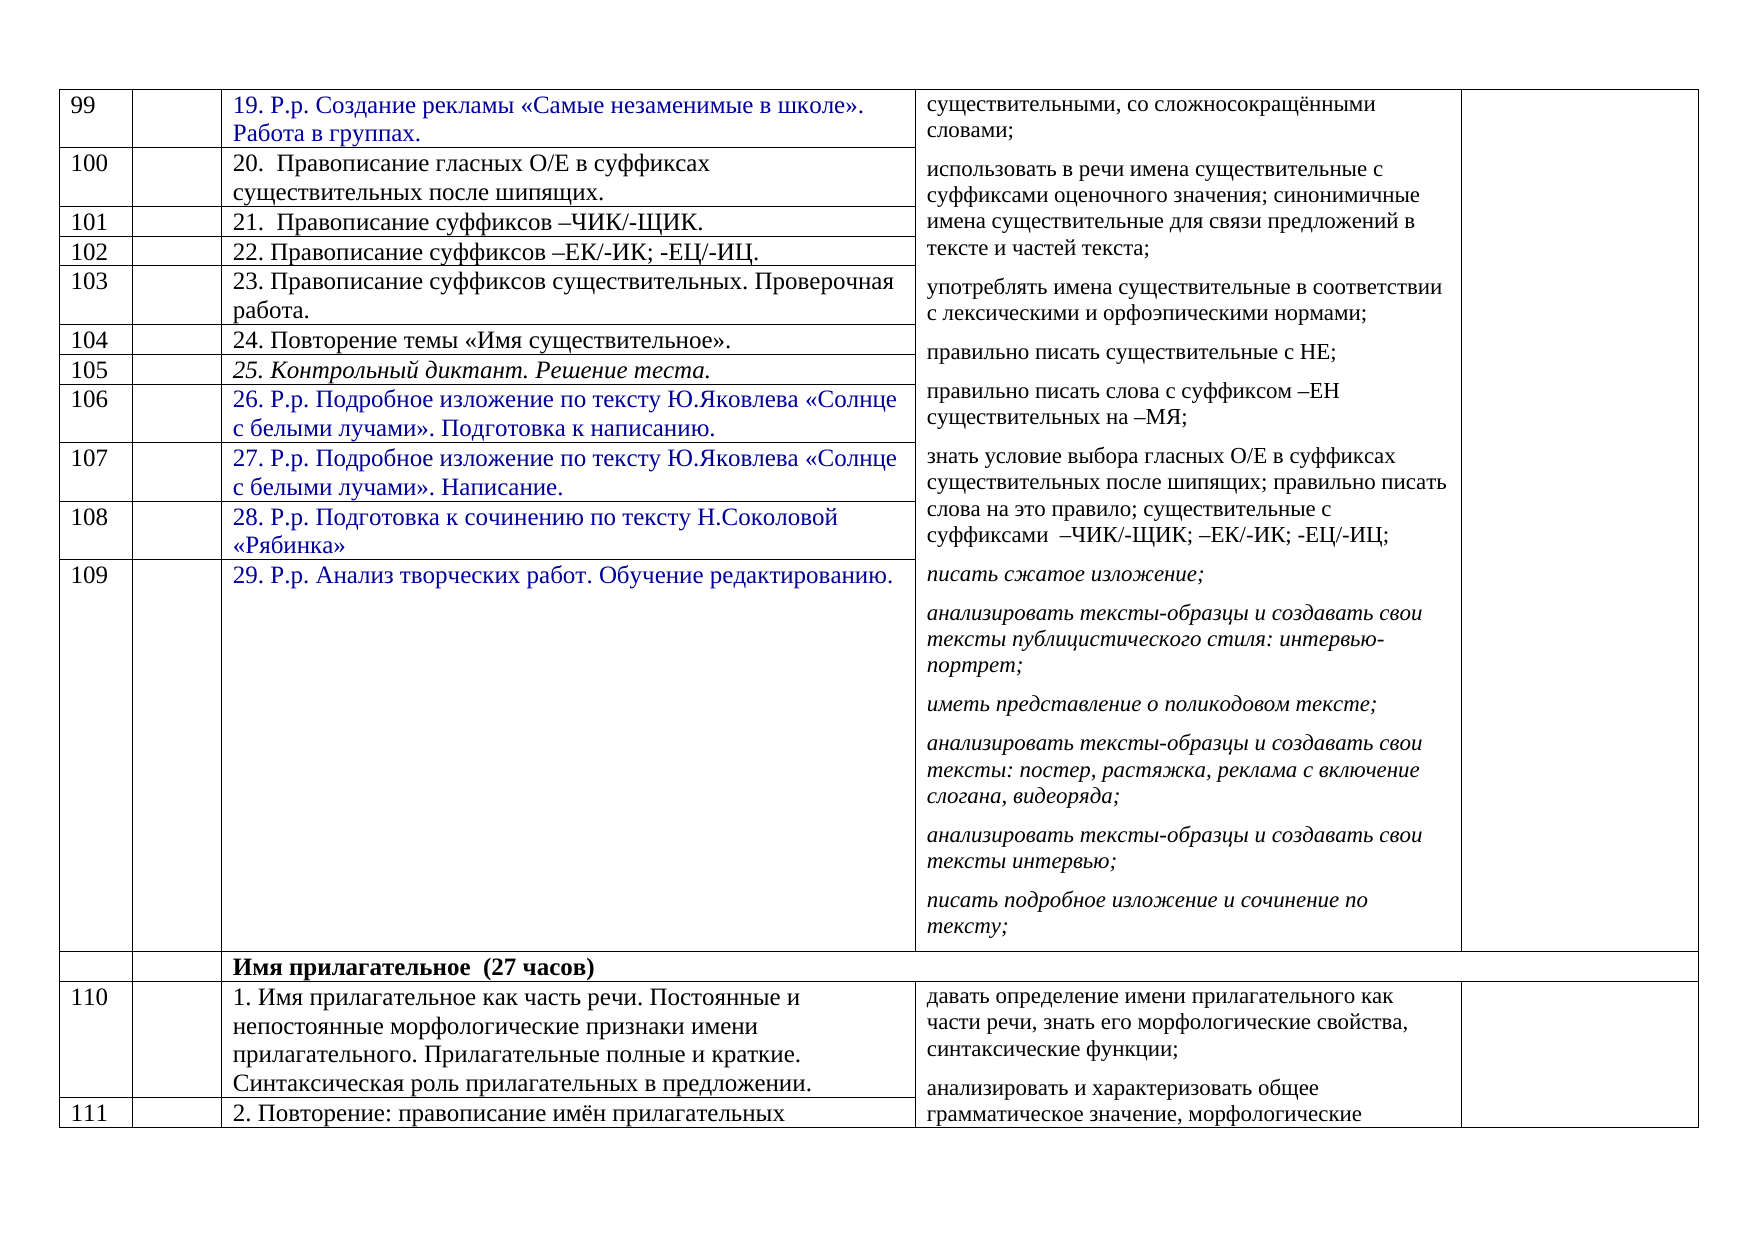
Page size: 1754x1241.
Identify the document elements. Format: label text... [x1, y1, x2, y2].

table_cell 24. Повторение темы «Имя существительное». [222, 325, 915, 354]
table_cell [133, 266, 221, 324]
table_cell 110 [60, 982, 132, 1097]
table_cell 105 [60, 355, 132, 383]
table_cell 29. Р.р. Анализ творческих работ. Обучение редактированию. [222, 560, 915, 951]
table_cell 20. Правописание гласных О/Е в суффиксах существительных после шипящих. [222, 148, 915, 206]
table_cell 106 [60, 385, 132, 442]
table_cell 26. Р.р. Подробное изложение по тексту Ю.Яковлева «Солнце с белыми лучами». Подготовка к написанию. [222, 385, 915, 442]
table_cell 111 [60, 1098, 132, 1127]
table_cell 27. Р.р. Подробное изложение по тексту Ю.Яковлева «Солнце с белыми лучами». Написание. [222, 443, 915, 501]
table_cell [133, 443, 221, 501]
table_cell [133, 148, 221, 206]
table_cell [222, 1098, 915, 1127]
table_cell [133, 502, 221, 559]
table_cell 108 [60, 502, 132, 559]
table_cell 107 [60, 443, 132, 501]
table_cell [133, 207, 221, 236]
table_cell [133, 385, 221, 442]
table_cell 99 [60, 90, 132, 147]
table_cell [133, 1098, 221, 1127]
table_cell 28. Р.р. Подготовка к сочинению по тексту Н.Соколовой «Рябинка» [222, 502, 915, 559]
table_cell 23. Правописание суффиксов существительных. Проверочная работа. [222, 266, 915, 324]
table_cell 109 [60, 560, 132, 951]
table_cell 100 [60, 148, 132, 206]
table_cell 25. Контрольный диктант. Решение теста. [222, 355, 915, 383]
table_cell 102 [60, 237, 132, 265]
table_cell 22. Правописание суффиксов –ЕК/-ИК; -ЕЦ/-ИЦ. [222, 237, 915, 265]
table_cell 103 [60, 266, 132, 324]
table_cell [133, 952, 221, 981]
table_cell 104 [60, 325, 132, 354]
table_cell 101 [60, 207, 132, 236]
table_cell 1. Имя прилагательное как часть речи. Постоянные и непостоянные морфологические признаки имени прилагательного. Прилагательные полные и краткие. Синтаксическая роль прилагательных в предложении. [222, 982, 915, 1097]
table_cell [133, 355, 221, 383]
table_cell [60, 952, 132, 981]
table_cell [133, 325, 221, 354]
table_cell [133, 982, 221, 1097]
table_cell [133, 90, 221, 147]
table_cell 19. Р.р. Создание рекламы «Самые незаменимые в школе». Работа в группах. [222, 90, 915, 147]
table_cell [1462, 982, 1698, 1127]
table_cell Имя прилагательное (27 часов) [222, 952, 1698, 981]
table_cell [133, 560, 221, 951]
table_cell 21. Правописание суффиксов –ЧИК/-ЩИК. [222, 207, 915, 236]
table_cell [133, 237, 221, 265]
